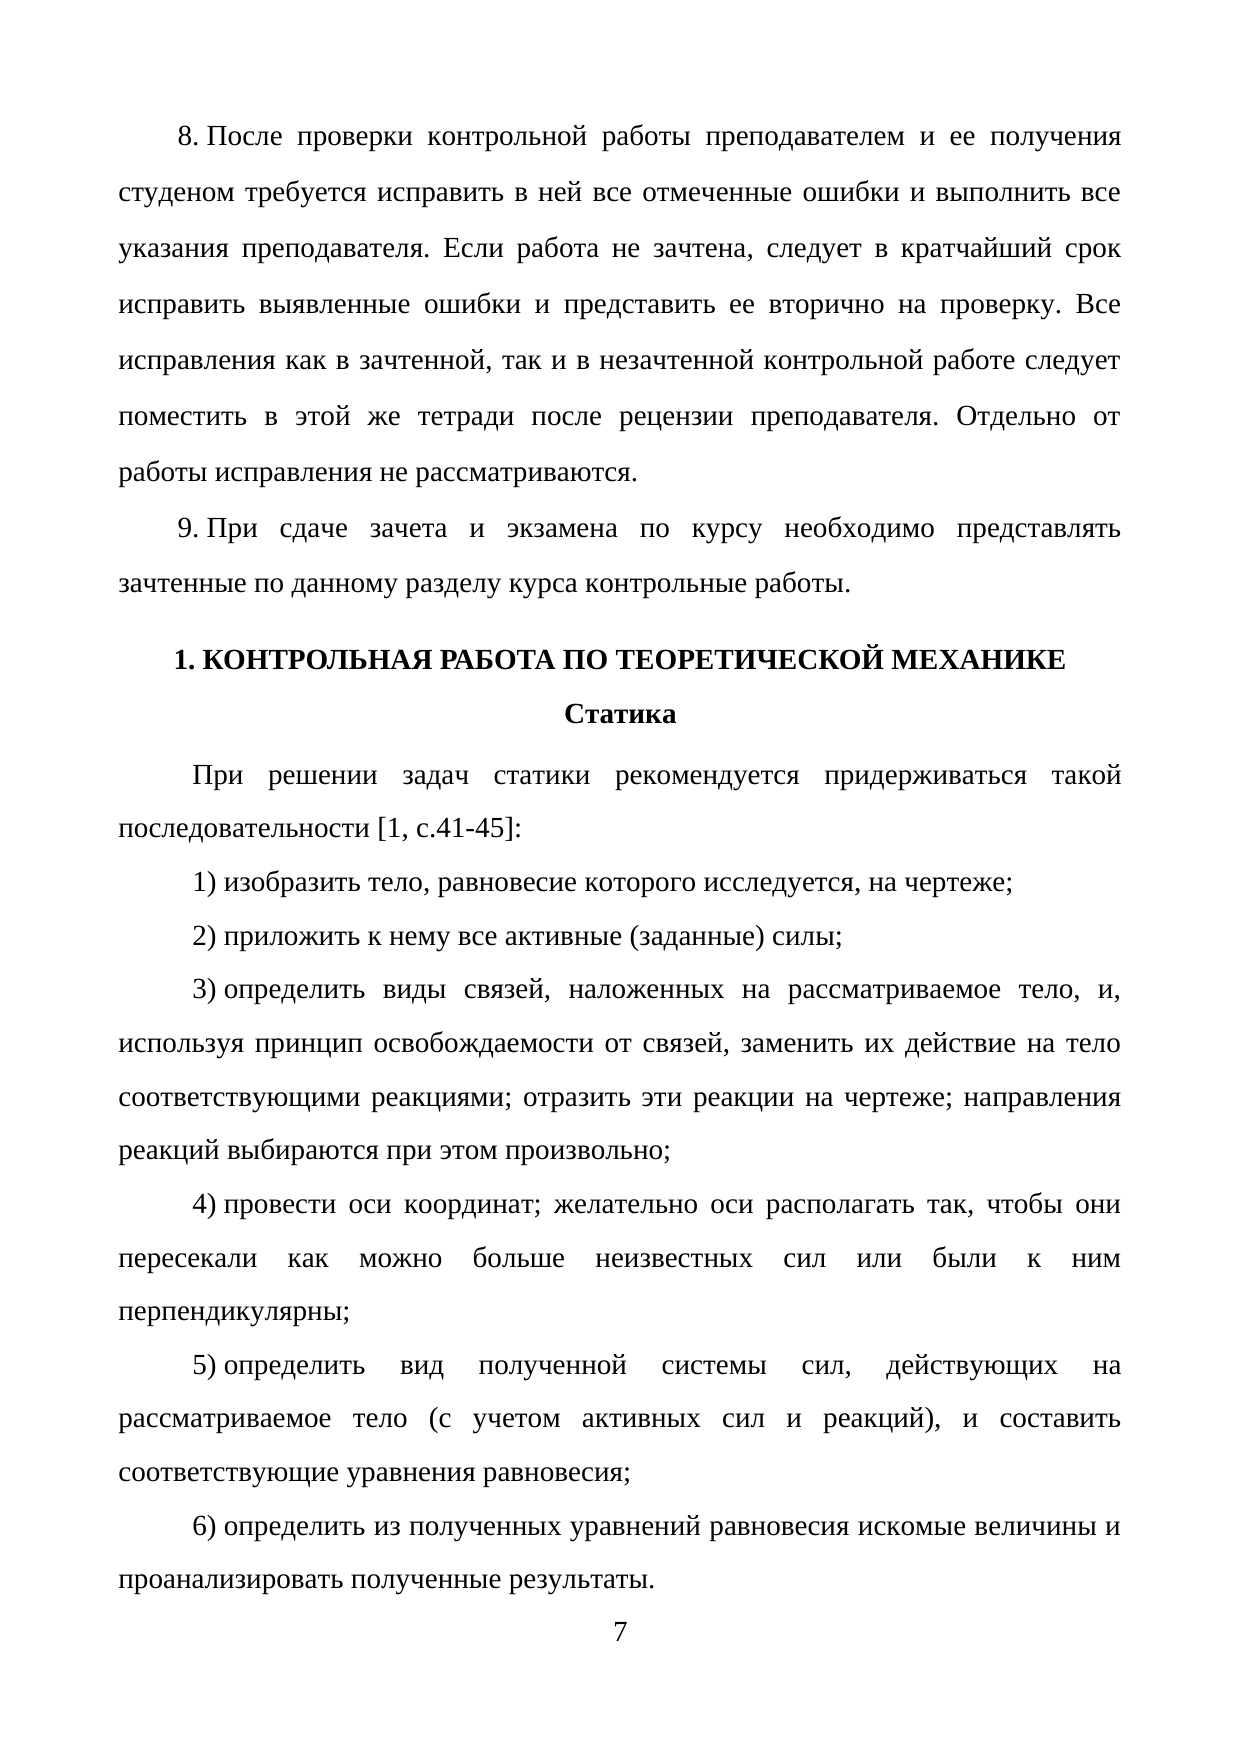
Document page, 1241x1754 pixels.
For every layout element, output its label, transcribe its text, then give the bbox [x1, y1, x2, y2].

text При решении задач статики рекомендуется придерживаться такой последовательности [1, с.41-45]: [118, 757, 1122, 844]
subtitle 1. КОНТРОЛЬНАЯ РАБОТА ПО ТЕОРЕТИЧЕСКОЙ МЕХАНИКЕ [118, 642, 1122, 675]
text 5) определить вид полученной системы сил, действующих на рассматриваемое тело (с учетом активных сил и реакций), и составить соответствующие уравнения равновесия; [118, 1347, 1122, 1488]
text 4) провести оси координат; желательно оси располагать так, чтобы они пересекали как можно больше неизвестных сил или были к ним перпендикулярны; [118, 1186, 1122, 1327]
text 3) определить виды связей, наложенных на рассматриваемое тело, и, используя принцип освобождаемости от связей, заменить их действие на тело соответствующими реакциями; отразить эти реакции на чертеже; направления реакций выбираются при этом произвольно; [118, 971, 1122, 1166]
text 1) изобразить тело, равновесие которого исследуется, на чертеже; [118, 864, 1122, 898]
text 2) приложить к нему все активные (заданные) силы; [118, 918, 1122, 951]
text 6) определить из полученных уравнений равновесия искомые величины и проанализировать полученные результаты. [118, 1508, 1122, 1595]
text 8. После проверки контрольной работы преподавателем и ее получения студеном требуется исправить в ней все отмеченные ошибки и выполнить все указания преподавателя. Если работа не зачтена, следует в кратчайший срок исправить выявленные ошибки и представить ее вторично на проверку. Все исправления как в зачтенной, так и в незачтенной контрольной работе следует поместить в этой же тетради после рецензии преподавателя. Отдельно от работы исправления не рассматриваются. [118, 118, 1122, 487]
text 9. При сдаче зачета и экзамена по курсу необходимо представлять зачтенные по данному разделу курса контрольные работы. [118, 510, 1122, 599]
subtitle Статика [118, 696, 1122, 730]
